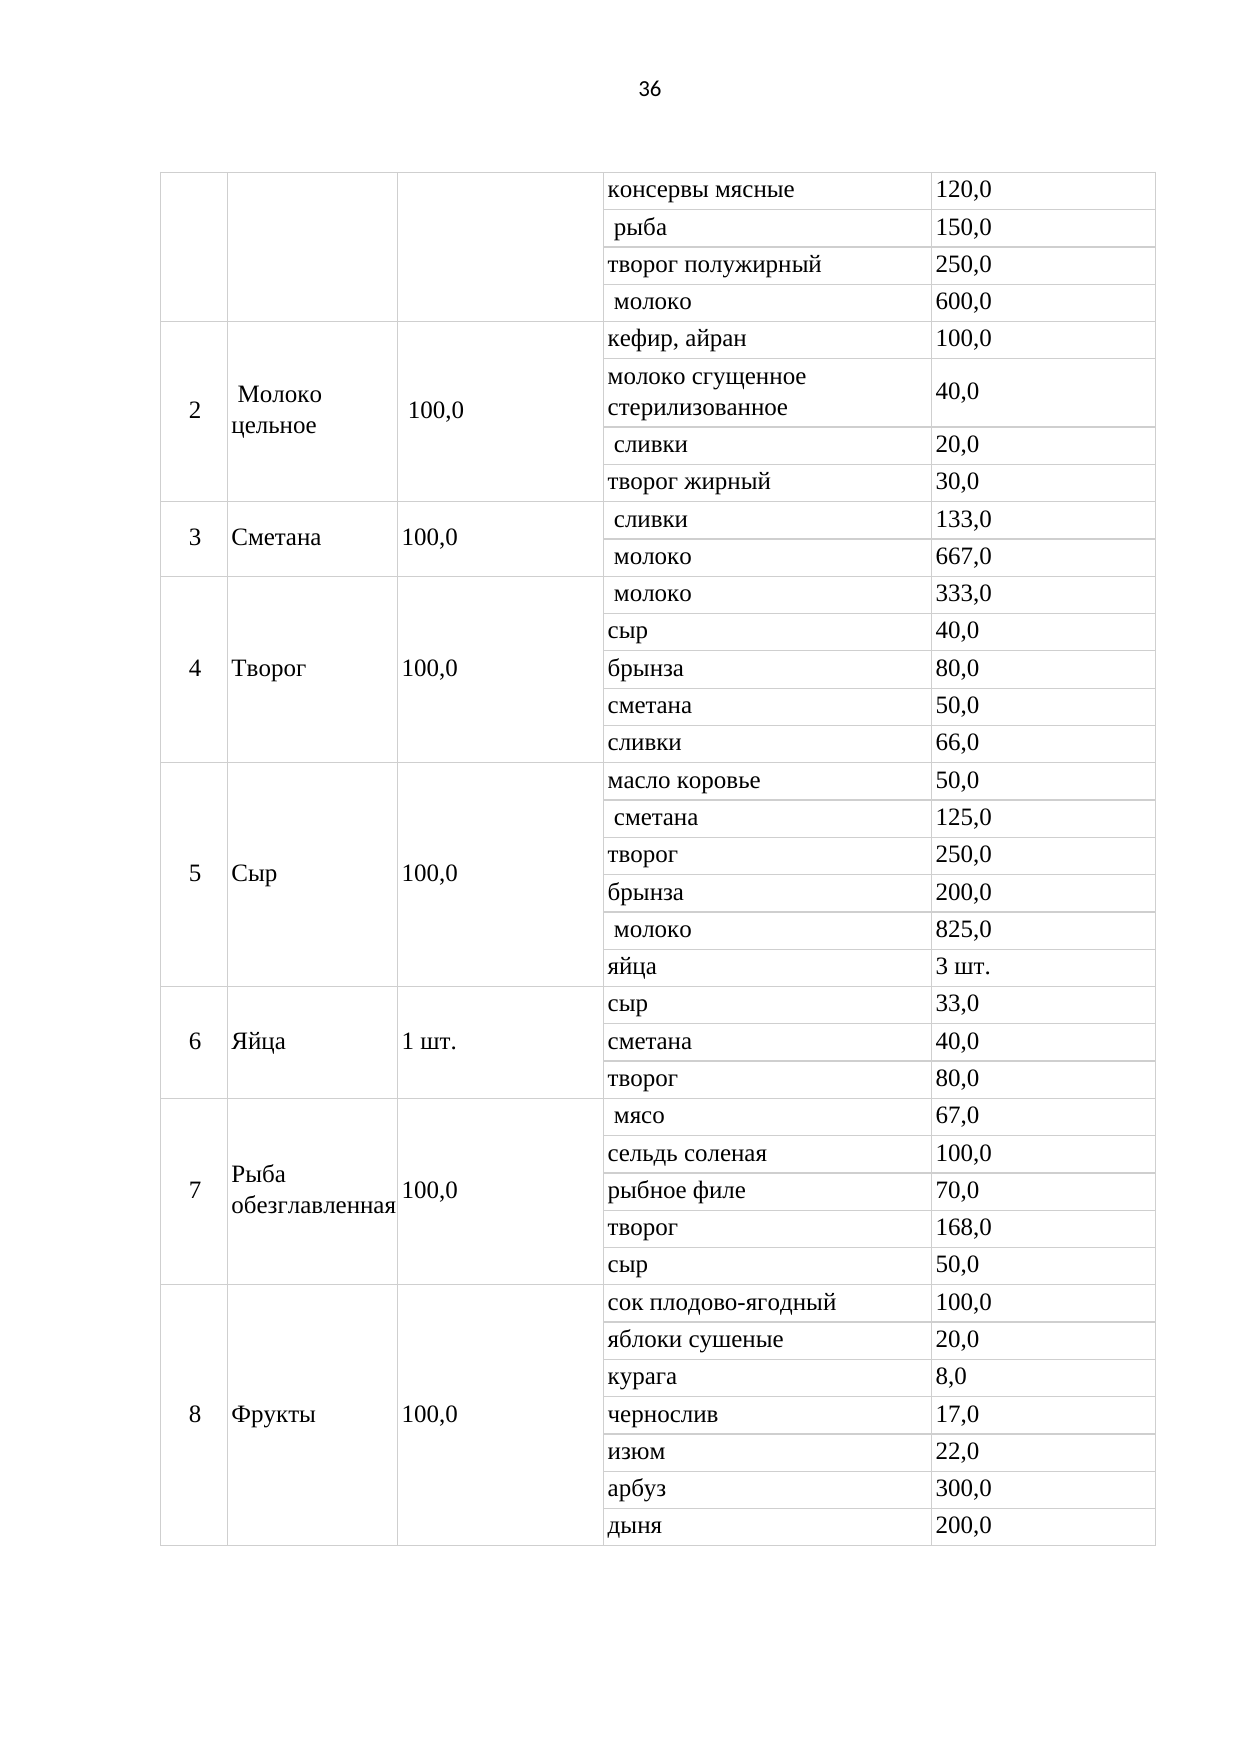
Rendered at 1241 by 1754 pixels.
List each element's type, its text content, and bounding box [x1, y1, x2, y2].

table_cell 67,0 [932, 1099, 1155, 1135]
table_cell сыр [604, 1248, 931, 1284]
table_cell 825,0 [932, 913, 1155, 948]
table_cell рыбное филе [604, 1174, 931, 1209]
table_cell сливки [604, 428, 931, 464]
table_cell 80,0 [932, 1062, 1155, 1098]
table_cell 100,0 [932, 1136, 1155, 1172]
table_cell яйца [604, 950, 931, 986]
table_cell 80,0 [932, 651, 1155, 687]
table_cell масло коровье [604, 763, 931, 799]
table_cell сыр [604, 987, 931, 1023]
table_cell сметана [604, 689, 931, 725]
table_cell 40,0 [932, 1024, 1155, 1060]
table_cell Яйца [228, 987, 397, 1098]
table_cell 40,0 [932, 614, 1155, 650]
table_cell 8 [161, 1285, 227, 1545]
table_cell 120,0 [932, 173, 1155, 209]
table_cell 40,0 [932, 359, 1155, 426]
table_cell брынза [604, 875, 931, 911]
table_cell курага [604, 1360, 931, 1396]
table_cell сметана [604, 801, 931, 837]
table_cell 200,0 [932, 875, 1155, 911]
table_cell 6 [161, 987, 227, 1098]
table_cell 100,0 [398, 577, 603, 762]
table_cell сливки [604, 726, 931, 762]
table_cell 100,0 [398, 1285, 603, 1545]
table_cell кефир, айран [604, 322, 931, 358]
table_cell сок плодово-ягодный [604, 1285, 931, 1321]
table_cell 100,0 [398, 763, 603, 986]
table_cell Рыба обезглавленная [228, 1099, 397, 1284]
table_cell 168,0 [932, 1211, 1155, 1247]
table_cell творог [604, 1211, 931, 1247]
table_cell 133,0 [932, 502, 1155, 538]
table_cell 150,0 [932, 210, 1155, 246]
table_cell творог жирный [604, 465, 931, 501]
table_cell 66,0 [932, 726, 1155, 762]
table_cell сливки [604, 502, 931, 538]
table_cell молоко [604, 913, 931, 948]
table_cell 250,0 [932, 248, 1155, 283]
table_cell 300,0 [932, 1472, 1155, 1508]
table_cell 30,0 [932, 465, 1155, 501]
table_cell Сметана [228, 502, 397, 576]
table_cell 20,0 [932, 1323, 1155, 1359]
table_cell 5 [161, 763, 227, 986]
table_cell 50,0 [932, 689, 1155, 725]
table_cell 100,0 [932, 322, 1155, 358]
table_cell чернослив [604, 1397, 931, 1433]
table_cell 3 [161, 502, 227, 576]
table_cell сыр [604, 614, 931, 650]
table_cell 333,0 [932, 577, 1155, 613]
table_cell творог полужирный [604, 248, 931, 283]
table_cell изюм [604, 1435, 931, 1471]
table_cell Фрукты [228, 1285, 397, 1545]
table_cell Молоко цельное [228, 322, 397, 501]
table_cell 600,0 [932, 285, 1155, 321]
table_cell рыба [604, 210, 931, 246]
table_cell 250,0 [932, 838, 1155, 874]
table_cell 7 [161, 1099, 227, 1284]
table_cell 100,0 [398, 502, 603, 576]
table_cell 2 [161, 322, 227, 501]
table_cell 70,0 [932, 1174, 1155, 1209]
table_cell творог [604, 838, 931, 874]
table_cell 33,0 [932, 987, 1155, 1023]
table_cell 125,0 [932, 801, 1155, 837]
table_cell 50,0 [932, 1248, 1155, 1284]
table_cell дыня [604, 1509, 931, 1545]
table_cell 100,0 [398, 1099, 603, 1284]
table_cell 1 шт. [398, 987, 603, 1098]
table_cell 22,0 [932, 1435, 1155, 1471]
table_cell сельдь соленая [604, 1136, 931, 1172]
table_cell молоко [604, 577, 931, 613]
table_cell сметана [604, 1024, 931, 1060]
table_cell Сыр [228, 763, 397, 986]
table_cell молоко [604, 285, 931, 321]
table_cell 100,0 [932, 1285, 1155, 1321]
table_cell яблоки сушеные [604, 1323, 931, 1359]
table_cell консервы мясные [604, 173, 931, 209]
table_cell 3 шт. [932, 950, 1155, 986]
table_cell 200,0 [932, 1509, 1155, 1545]
table_cell мясо [604, 1099, 931, 1135]
table_cell 20,0 [932, 428, 1155, 464]
table_cell 50,0 [932, 763, 1155, 799]
table_cell 17,0 [932, 1397, 1155, 1433]
table_cell творог [604, 1062, 931, 1098]
table_cell молоко [604, 540, 931, 576]
table_cell молоко сгущенное стерилизованное [604, 359, 931, 426]
table_cell Творог [228, 577, 397, 762]
table_cell 8,0 [932, 1360, 1155, 1396]
table_cell 100,0 [398, 322, 603, 501]
table_cell 667,0 [932, 540, 1155, 576]
table_cell арбуз [604, 1472, 931, 1508]
table_cell 4 [161, 577, 227, 762]
table_cell брынза [604, 651, 931, 687]
